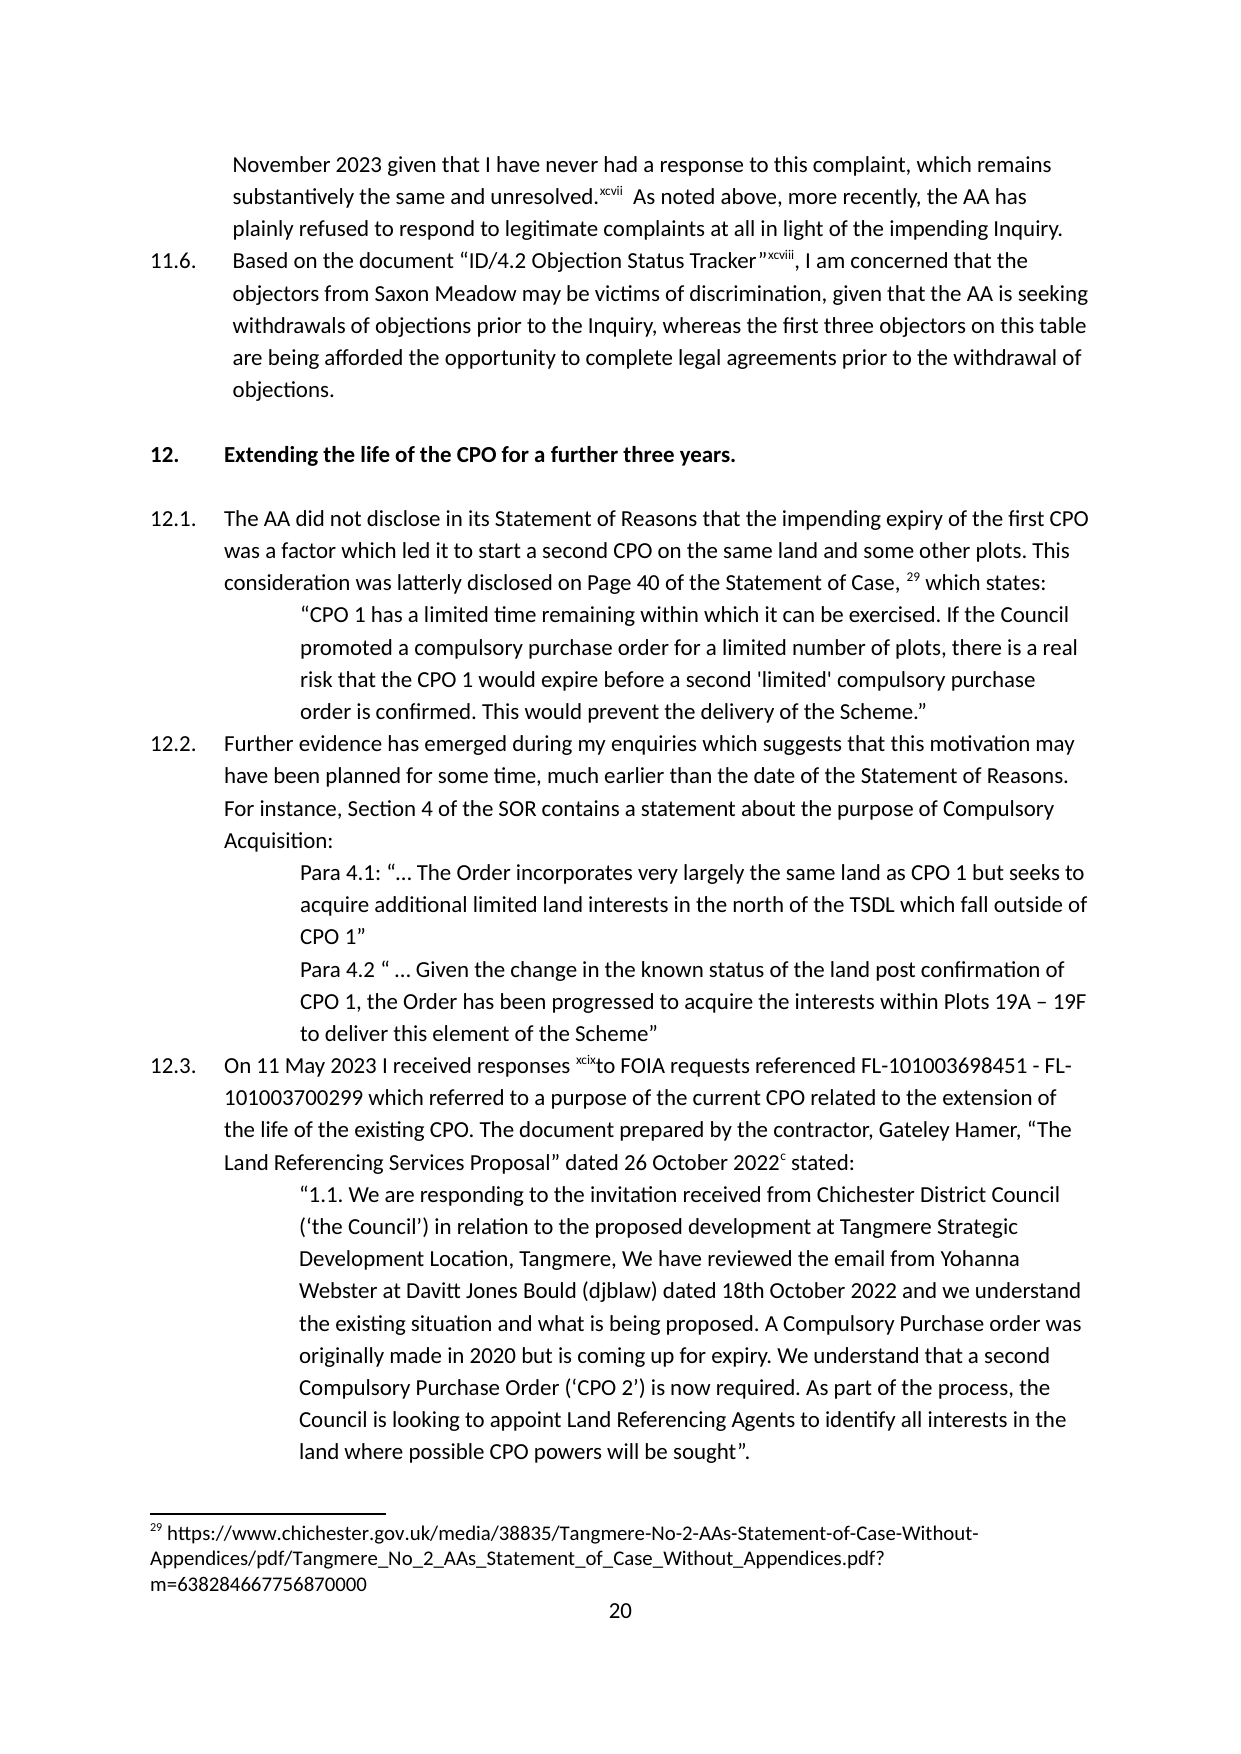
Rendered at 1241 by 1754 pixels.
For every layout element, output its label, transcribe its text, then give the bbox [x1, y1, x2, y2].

list Extending the life of the CPO for a further three years. [150, 440, 1090, 468]
list Further evidence has emerged during my enquiries which suggests that this motivation may have been planned for some time, much earlier than the date of the Statement of Reasons. For instance, Section 4 of the SOR contains a statement about the purpose of Compulsory Acquisition: [150, 729, 1090, 854]
text Para 4.2 “ … Given the change in the known status of the land post confirmation of CPO 1, the Order has been progressed to acquire the interests within Plots 19A – 19F to deliver this element of the Scheme” [300, 955, 1090, 1047]
text “1.1. We are responding to the invitation received from Chichester District Council (‘the Council’) in relation to the proposed development at Tangmere Strategic Development Location, Tangmere, We have reviewed the email from Yohanna Webster at Davitt Jones Bould (djblaw) dated 18th October 2022 and we understand the existing situation and what is being proposed. A Compulsory Purchase order was originally made in 2020 but is coming up for expiry. We understand that a second Compulsory Purchase Order (‘CPO 2’) is now required. As part of the process, the Council is looking to appoint Land Referencing Agents to identify all interests in the land where possible CPO powers will be sought”. [299, 1180, 1090, 1466]
list On 11 May 2023 I received responses to FOIA requests referenced FL-101003698451 - FL-101003700299 which referred to a purpose of the current CPO related to the extension of the life of the existing CPO. The document prepared by the contractor, Gateley Hamer, “The Land Referencing Services Proposal” dated 26 October 2022 stated: [150, 1051, 1090, 1176]
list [150, 150, 1090, 242]
list Based on the document “ID/4.2 Objection Status Tracker”, I am concerned that the objectors from Saxon Meadow may be victims of discrimination, given that the AA is seeking withdrawals of objections prior to the Inquiry, whereas the first three objectors on this table are being afforded the opportunity to complete legal agreements prior to the withdrawal of objections. [150, 247, 1090, 403]
text Para 4.1: “… The Order incorporates very largely the same land as CPO 1 but seeks to acquire additional limited land interests in the north of the TSDL which fall outside of CPO 1” [300, 858, 1090, 951]
list “CPO 1 has a limited time remaining within which it can be exercised. If the Council promoted a compulsory purchase order for a limited number of plots, there is a real risk that the CPO 1 would expire before a second 'limited' compulsory purchase order is confirmed. This would prevent the delivery of the Scheme.” [300, 601, 1090, 725]
list The AA did not disclose in its Statement of Reasons that the impending expiry of the first CPO was a factor which led it to start a second CPO on the same land and some other plots. This consideration was latterly disclosed on Page 40 of the Statement of Case, which states: [150, 504, 1090, 596]
